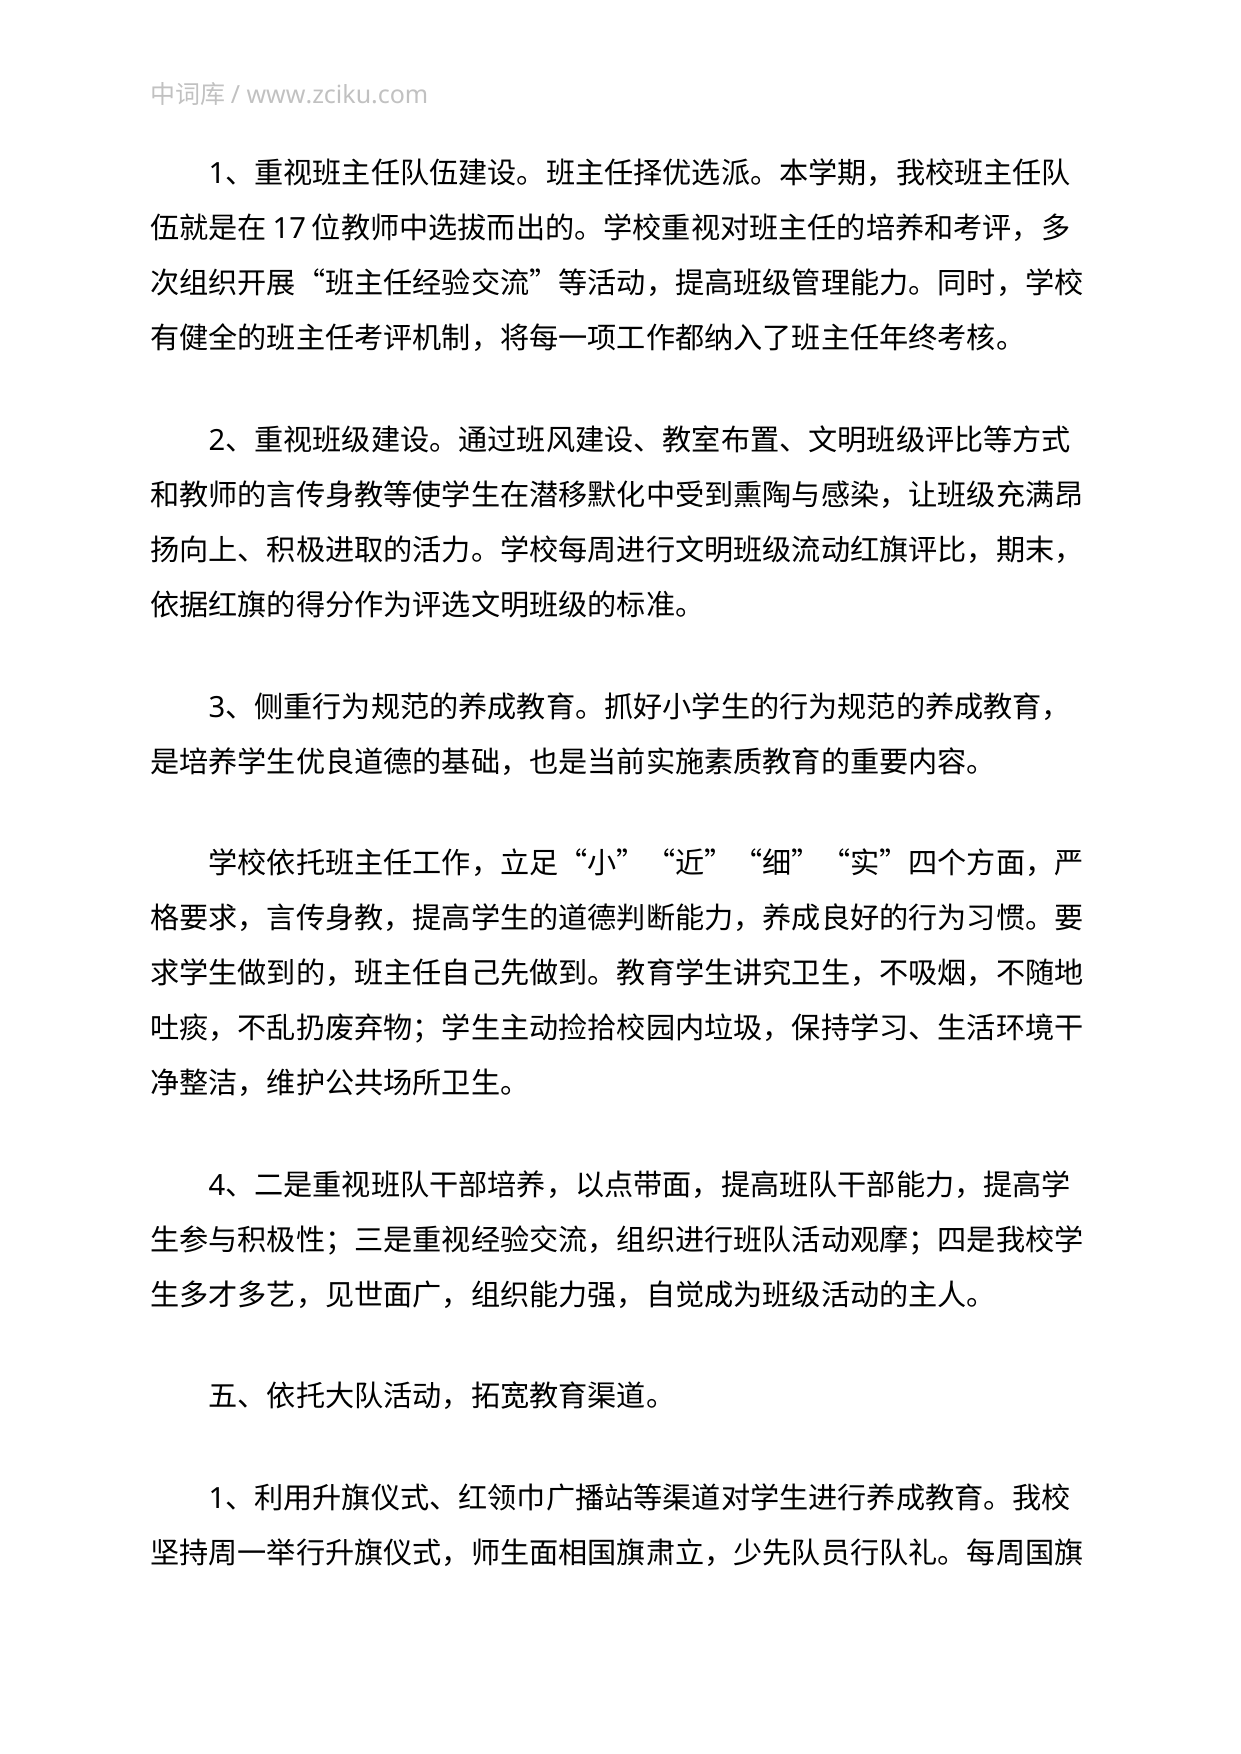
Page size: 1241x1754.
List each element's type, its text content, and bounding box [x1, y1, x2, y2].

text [150, 1475, 1090, 1572]
text 五、依托大队活动，拓宽教育渠道。 [150, 1373, 1090, 1415]
text 4、二是重视班队干部培养，以点带面，提高班队干部能力，提高学生参与积极性；三是重视经验交流，组织进行班队活动观摩；四是我校学生多才多艺，见世面广，组织能力强，自觉成为班级活动的主人。 [150, 1161, 1090, 1313]
text 3、侧重行为规范的养成教育。抓好小学生的行为规范的养成教育，是培养学生优良道德的基础，也是当前实施素质教育的重要内容。 [150, 683, 1090, 781]
text 1、重视班主任队伍建设。班主任择优选派。本学期，我校班主任队伍就是在17位教师中选拔而出的。学校重视对班主任的培养和考评，多次组织开展“班主任经验交流”等活动，提高班级管理能力。同时，学校有健全的班主任考评机制，将每一项工作都纳入了班主任年终考核。 [150, 150, 1090, 357]
text 2、重视班级建设。通过班风建设、教室布置、文明班级评比等方式和教师的言传身教等使学生在潜移默化中受到熏陶与感染，让班级充满昂扬向上、积极进取的活力。学校每周进行文明班级流动红旗评比，期末，依据红旗的得分作为评选文明班级的标准。 [150, 417, 1090, 624]
text 学校依托班主任工作，立足“小”“近”“细”“实”四个方面，严格要求，言传身教，提高学生的道德判断能力，养成良好的行为习惯。要求学生做到的，班主任自己先做到。教育学生讲究卫生，不吸烟，不随地吐痰，不乱扔废弃物；学生主动捡拾校园内垃圾，保持学习、生活环境干净整洁，维护公共场所卫生。 [150, 840, 1090, 1102]
